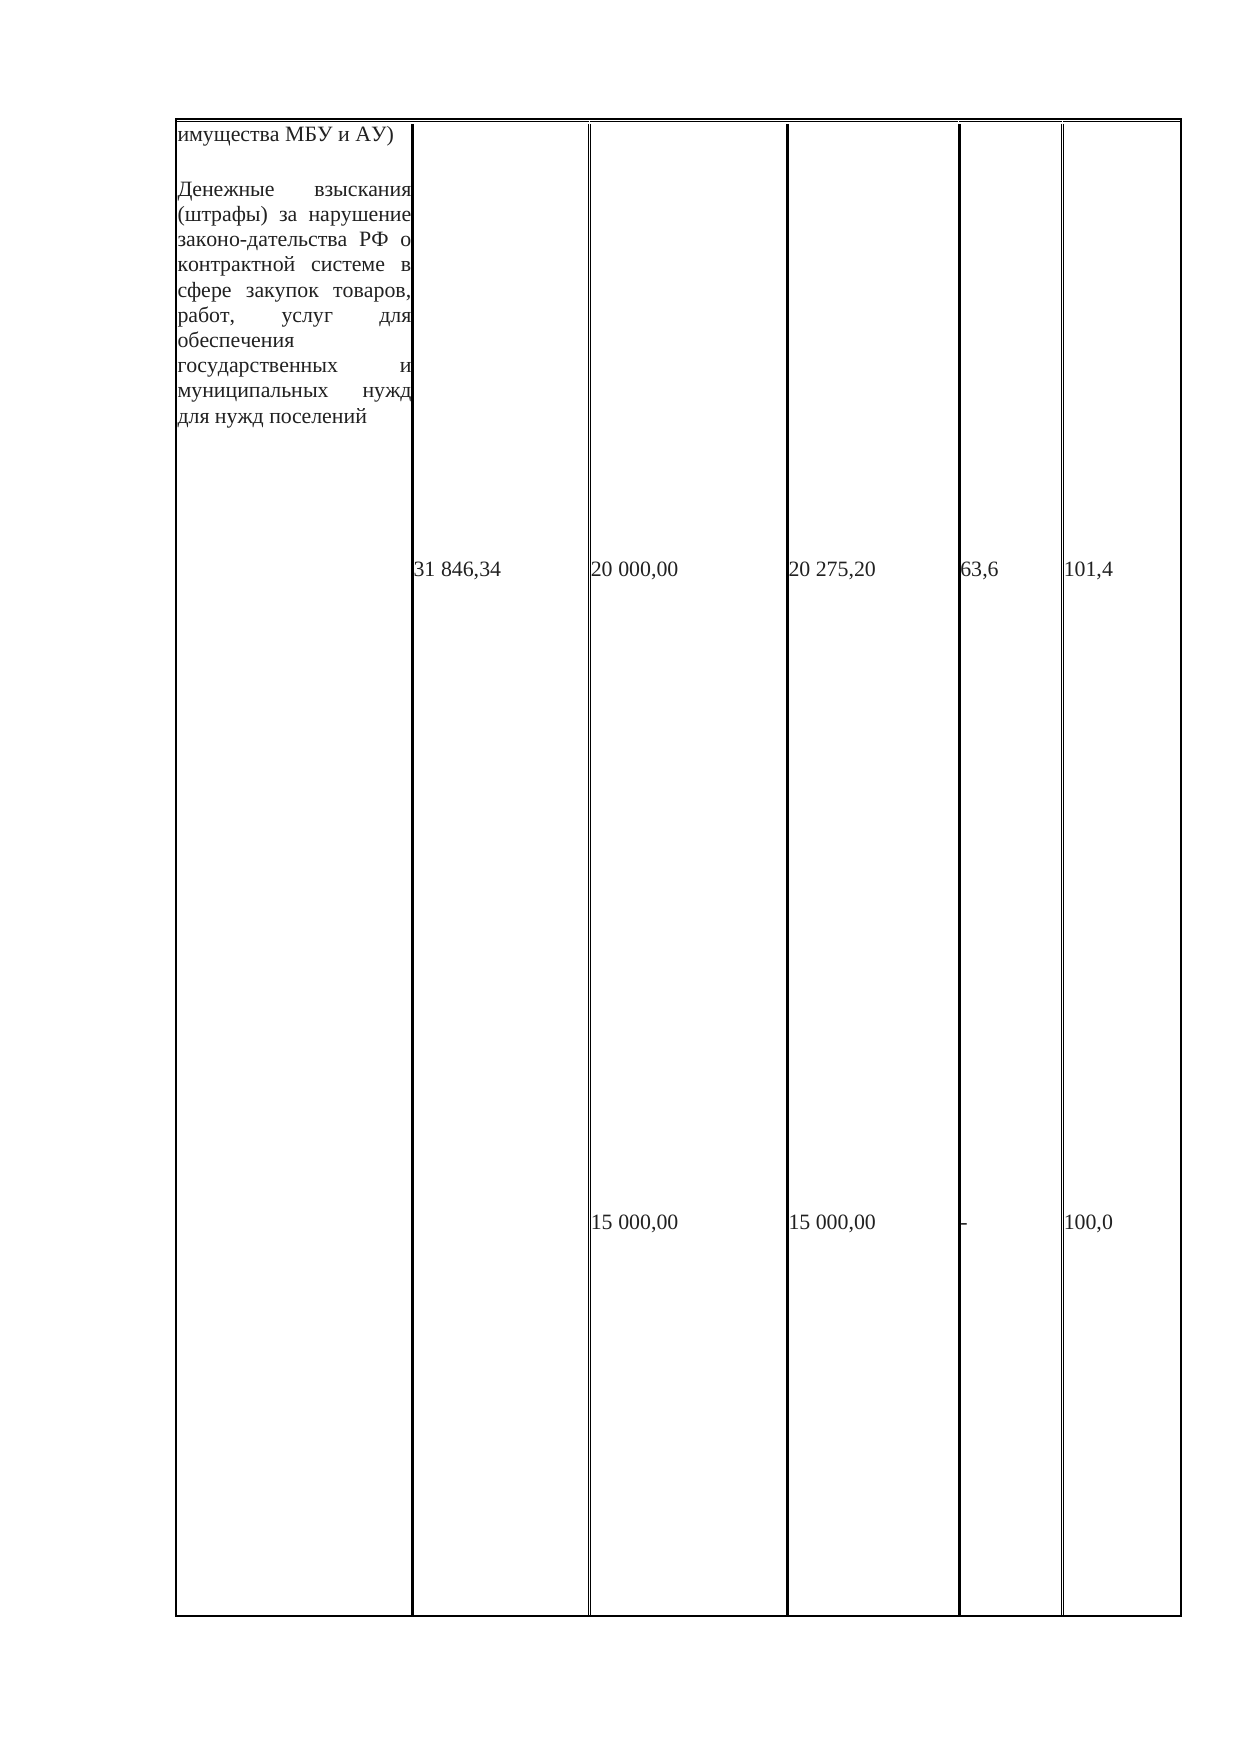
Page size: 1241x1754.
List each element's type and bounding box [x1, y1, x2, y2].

table_cell [787, 120, 959, 1615]
table_cell [1063, 122, 1180, 1615]
table_cell [412, 122, 589, 1615]
table_cell [590, 122, 787, 1615]
table_cell [959, 122, 1062, 1615]
table_cell [177, 122, 412, 1615]
